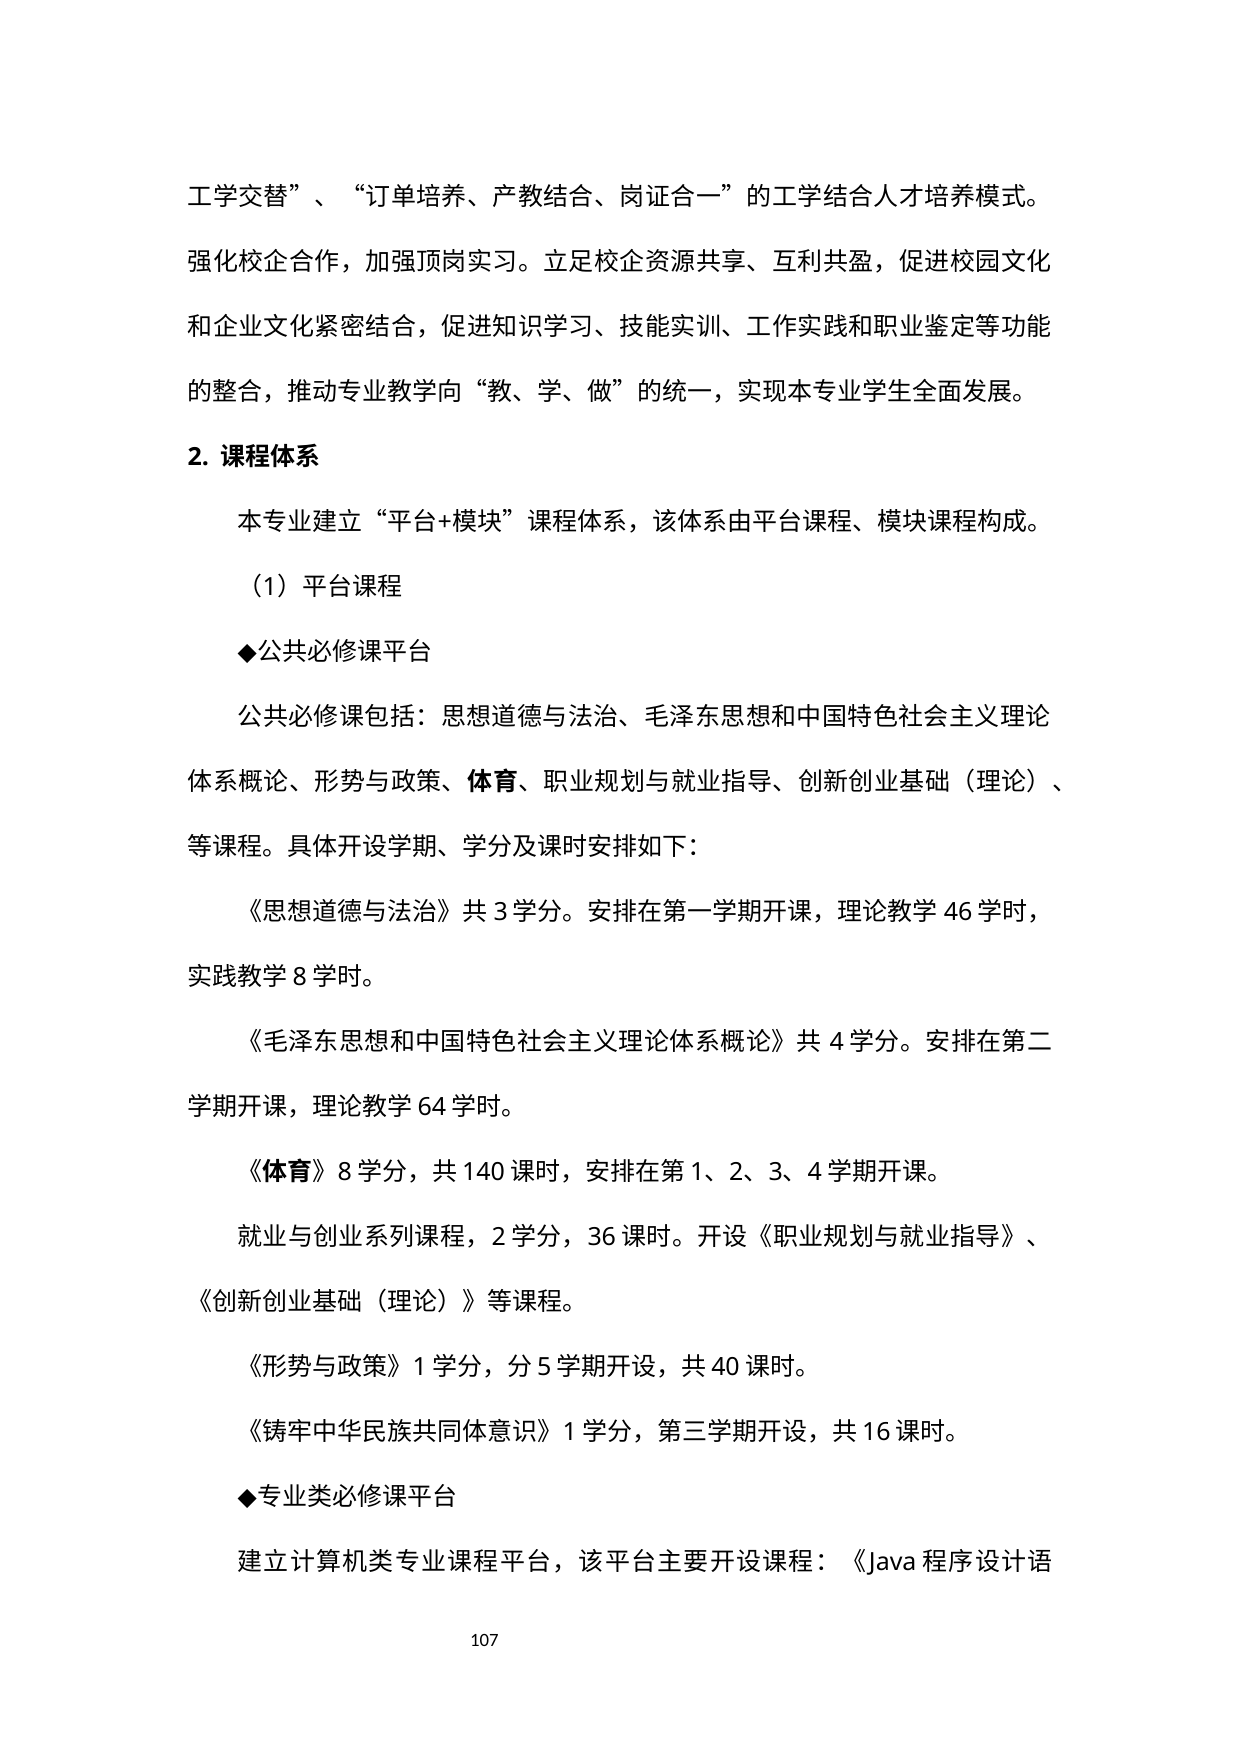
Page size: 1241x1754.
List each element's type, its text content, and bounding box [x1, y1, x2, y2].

text 公共必修课包括：思想道德与法治、毛泽东思想和中国特色社会主义理论体系概论、形势与政策、体育、职业规划与就业指导、创新创业基础（理论）、等课程。具体开设学期、学分及课时安排如下： [187, 682, 1053, 877]
text ◆公共必修课平台 [237, 617, 1053, 682]
text 就业与创业系列课程，2学分，36课时。开设《职业规划与就业指导》、《创新创业基础（理论）》等课程。 [187, 1202, 1053, 1332]
text 本专业建立“平台+模块”课程体系，该体系由平台课程、模块课程构成。 [187, 487, 1053, 552]
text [187, 162, 1053, 422]
text ◆专业类必修课平台 [237, 1462, 1053, 1527]
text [187, 1527, 1053, 1592]
text 《铸牢中华民族共同体意识》1学分，第三学期开设，共16课时。 [237, 1397, 1053, 1462]
text 《体育》8学分，共140课时，安排在第1、2、3、4学期开课。 [187, 1137, 1053, 1202]
text 《毛泽东思想和中国特色社会主义理论体系概论》共4学分。安排在第二学期开课，理论教学64学时。 [187, 1007, 1053, 1137]
text （1）平台课程 [187, 552, 1053, 617]
list 课程体系 [187, 422, 1053, 487]
text 《思想道德与法治》共3学分。安排在第一学期开课，理论教学46学时，实践教学8学时。 [187, 877, 1053, 1007]
text 《形势与政策》1学分，分5学期开设，共40课时。 [187, 1332, 1053, 1397]
